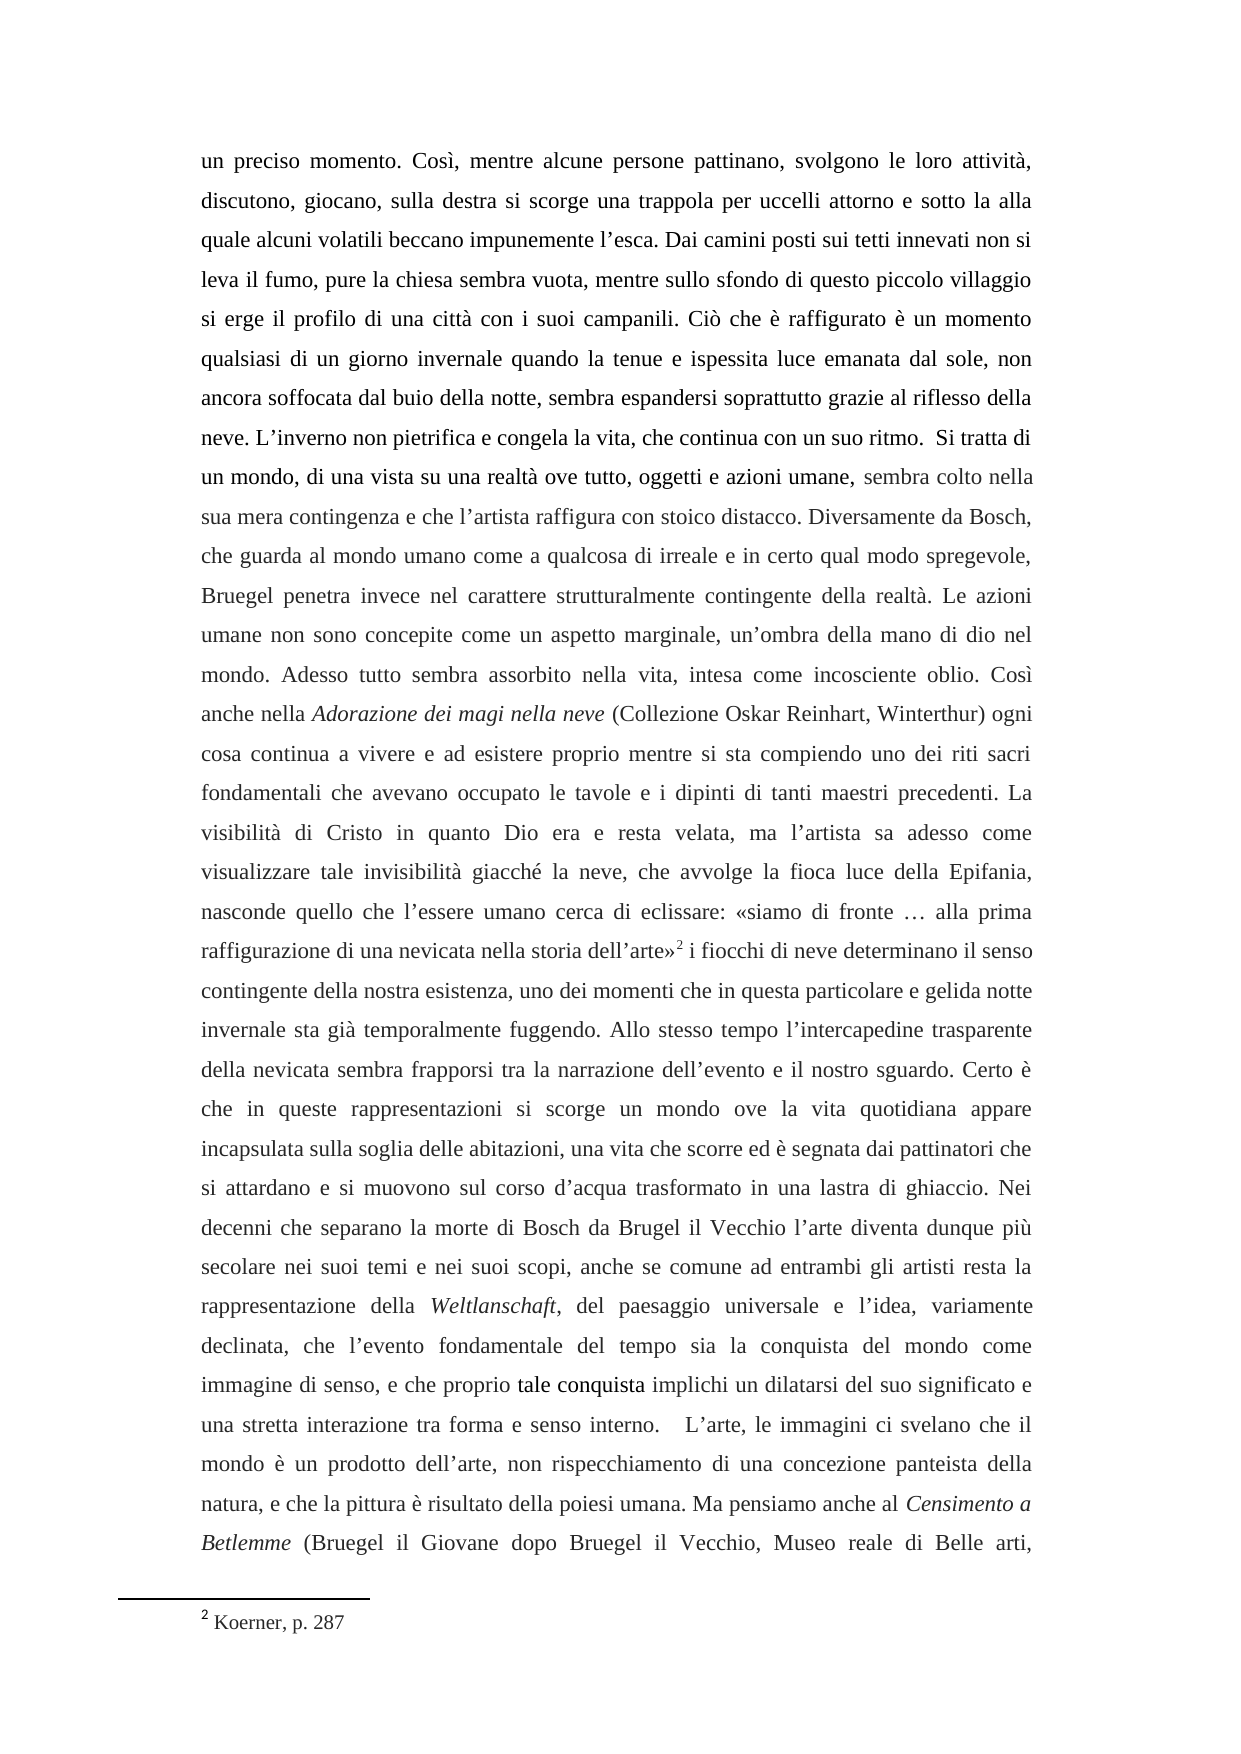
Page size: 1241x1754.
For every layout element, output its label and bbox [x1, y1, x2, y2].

text [201, 148, 1033, 1556]
